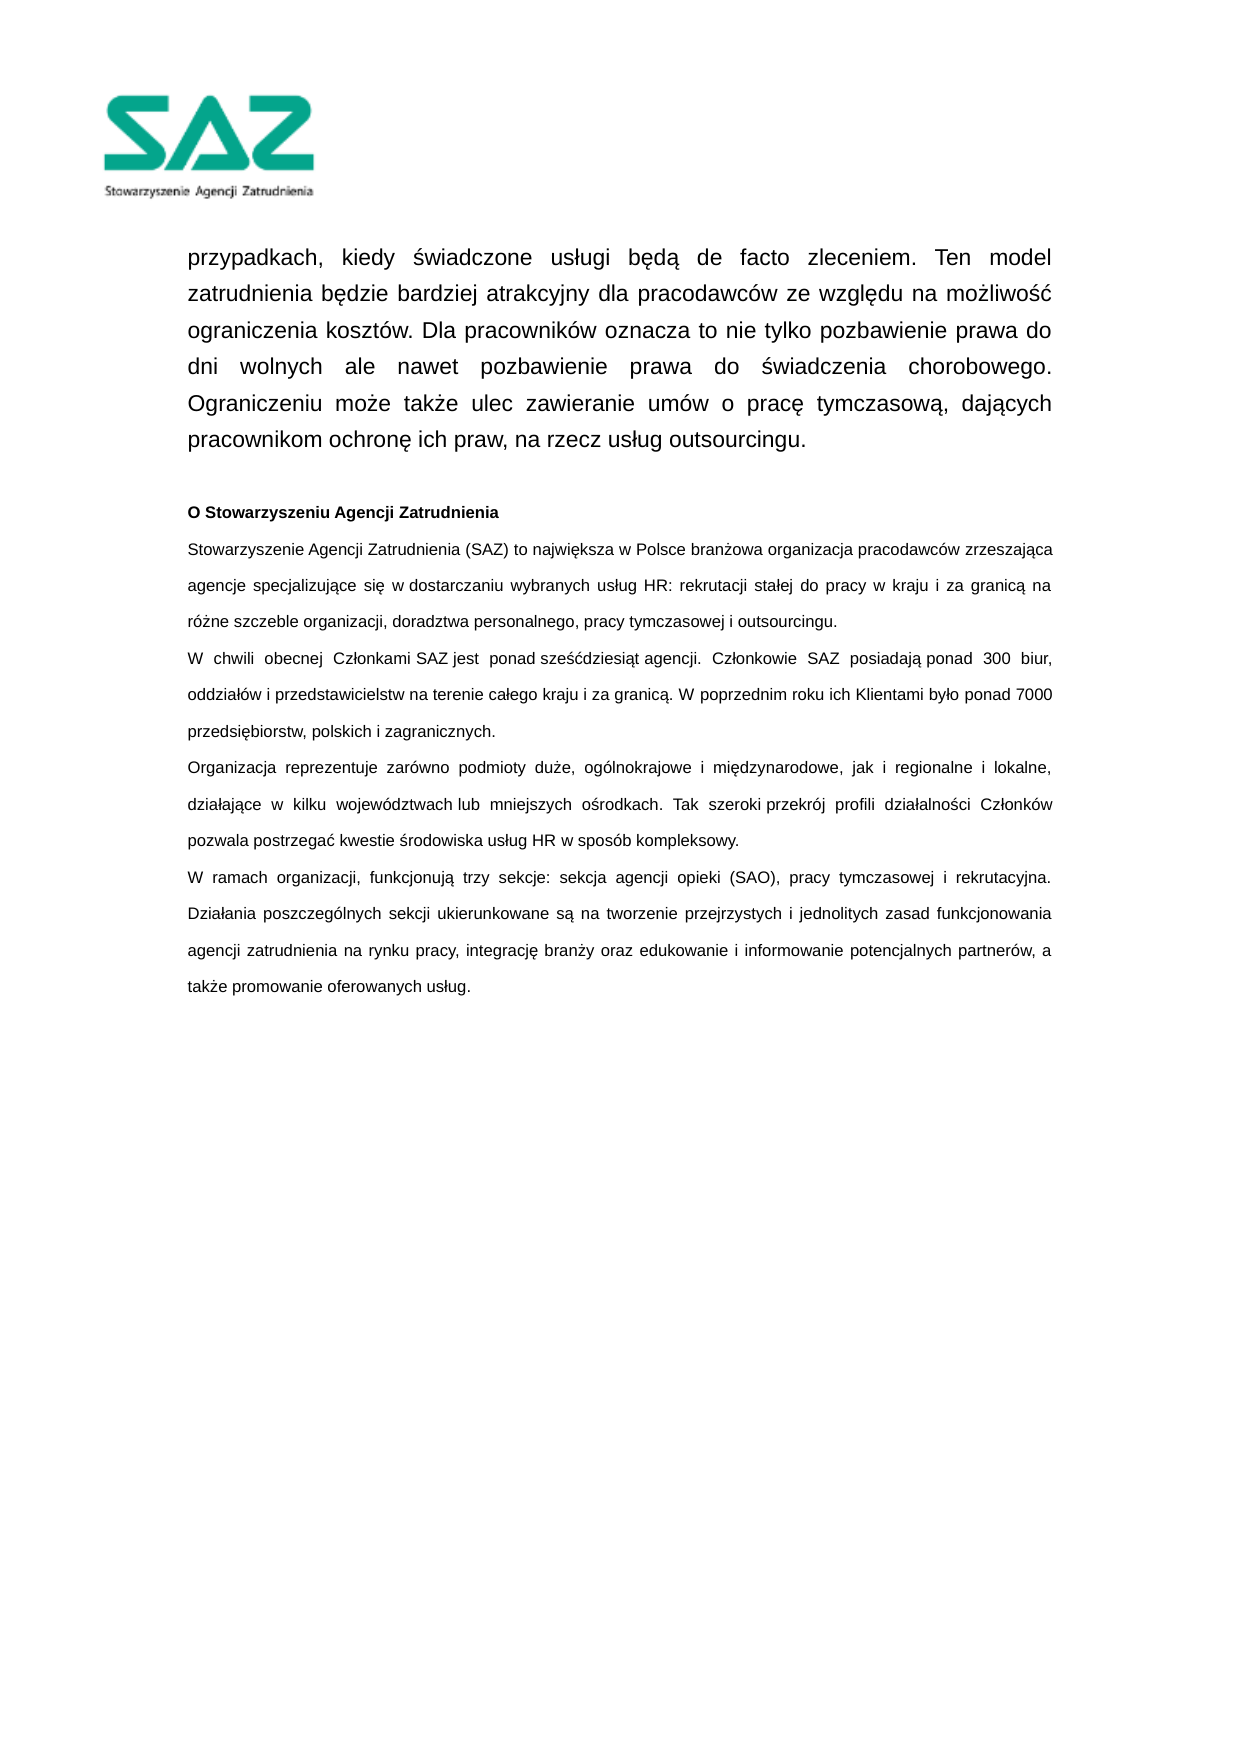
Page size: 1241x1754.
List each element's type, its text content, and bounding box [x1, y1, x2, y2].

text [187, 166, 1053, 458]
picture [83, 75, 331, 221]
text W chwili obecnej Członkami SAZ jest ponad sześćdziesiąt agencji. Członkowie SAZ posiadają ponad 300 biur, oddziałów i przedstawicielstw na terenie całego kraju i za granicą. W poprzednim roku ich Klientami było ponad 7000 przedsiębiorstw, polskich i zagranicznych. [187, 640, 1053, 749]
text W ramach organizacji, funkcjonują trzy sekcje: sekcja agencji opieki (SAO), pracy tymczasowej i rekrutacyjna. Działania poszczególnych sekcji ukierunkowane są na tworzenie przejrzystych i jednolitych zasad funkcjonowania agencji zatrudnienia na rynku pracy, integrację branży oraz edukowanie i informowanie potencjalnych partnerów, a także promowanie oferowanych usług. [187, 859, 1053, 1004]
text Stowarzyszenie Agencji Zatrudnienia (SAZ) to największa w Polsce branżowa organizacja pracodawców zrzeszająca agencje specjalizujące się w dostarczaniu wybranych usług HR: rekrutacji stałej do pracy w kraju i za granicą na różne szczeble organizacji, doradztwa personalnego, pracy tymczasowej i outsourcingu. [187, 531, 1053, 640]
text Organizacja reprezentuje zarówno podmioty duże, ogólnokrajowe i międzynarodowe, jak i regionalne i lokalne, działające w kilku województwach lub mniejszych ośrodkach. Tak szeroki przekrój profili działalności Członków pozwala postrzegać kwestie środowiska usług HR w sposób kompleksowy. [187, 749, 1053, 859]
text O Stowarzyszeniu Agencji Zatrudnienia [187, 494, 1053, 531]
